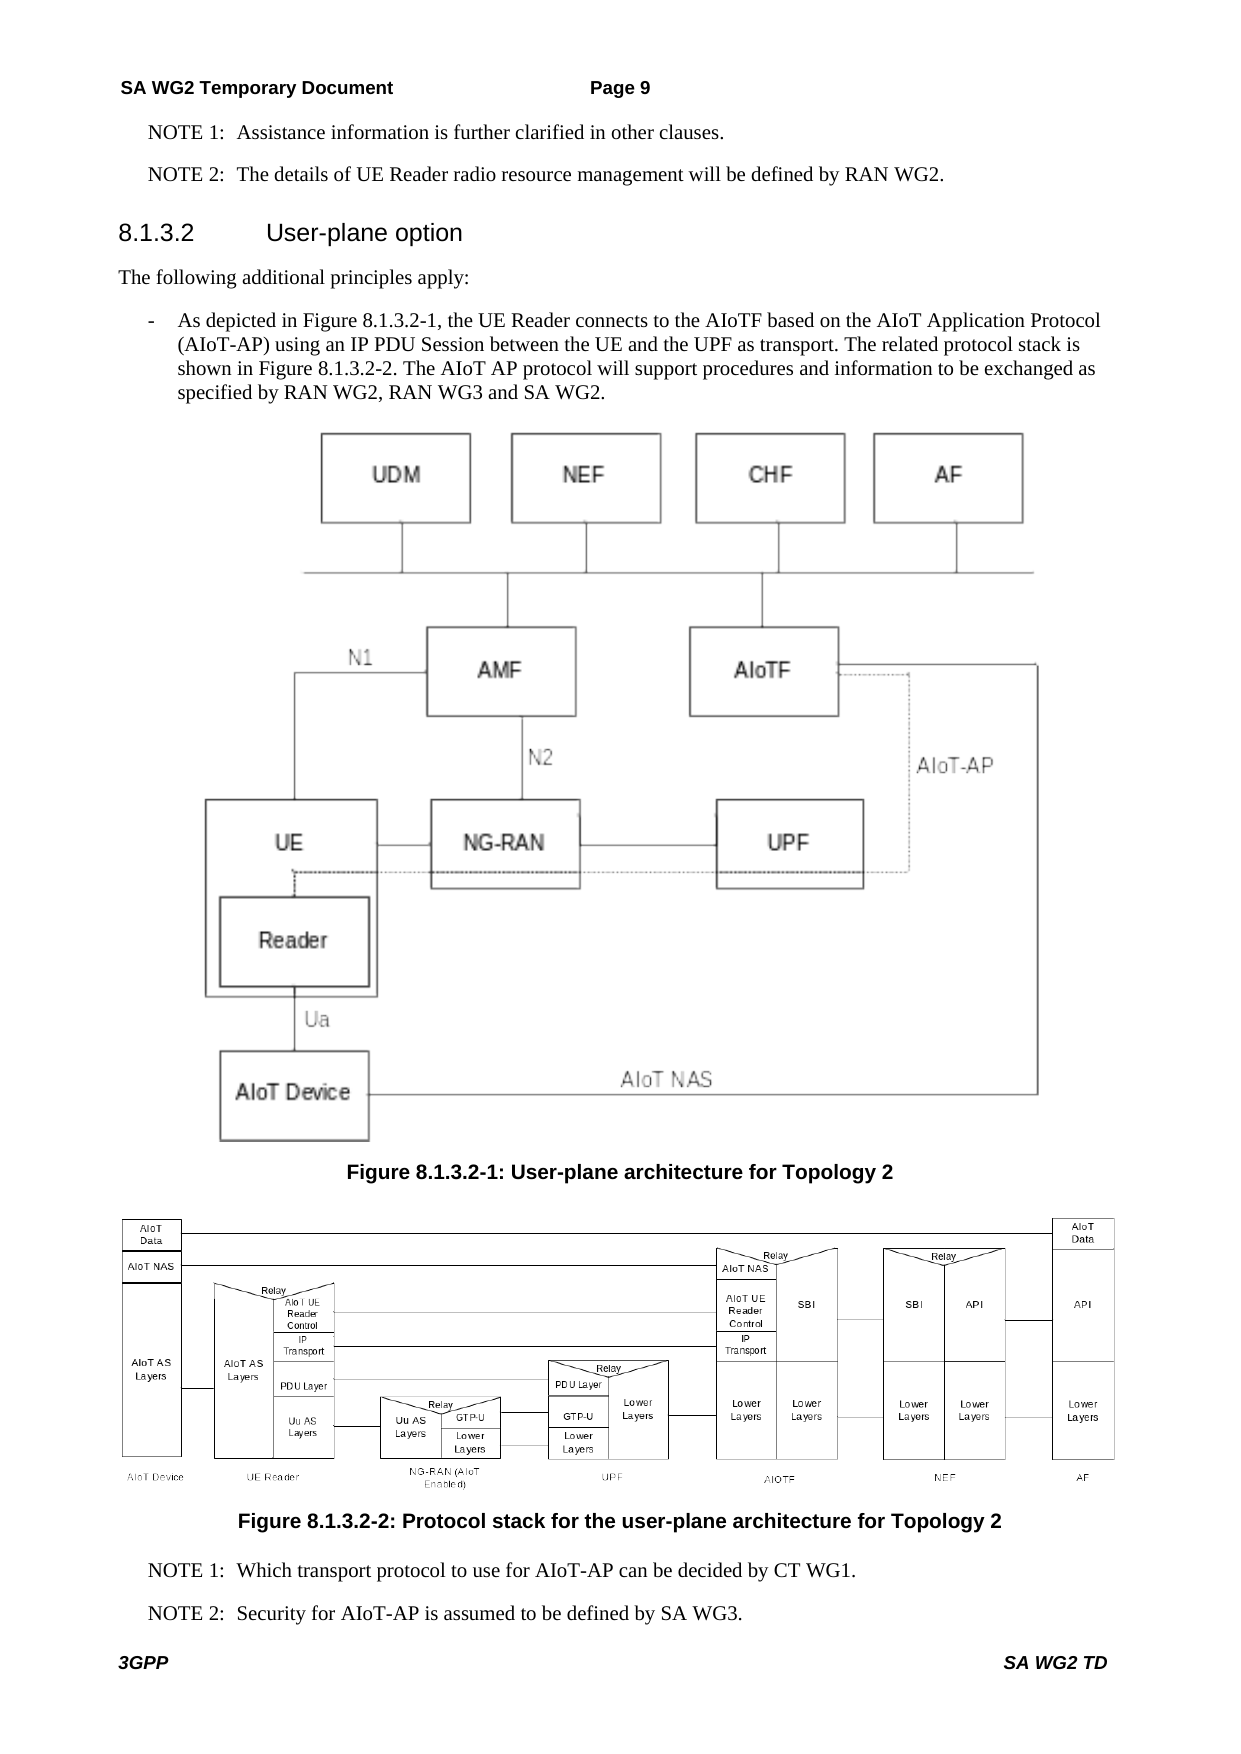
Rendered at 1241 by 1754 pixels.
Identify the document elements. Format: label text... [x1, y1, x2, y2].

text NOTE 2: Security for AIoT-AP is assumed to be defined by SA WG3. [148, 1601, 1122, 1625]
text Figure 8.1.3.2-1: User-plane architecture for Topology 2 [118, 1160, 1122, 1184]
text Figure 8.1.3.2-2: Protocol stack for the user-plane architecture for Topology 2 [118, 1509, 1122, 1533]
text NOTE 1: Which transport protocol to use for AIoT-AP can be decided by CT WG1. [148, 1558, 1122, 1582]
subtitle 8.1.3.2 User-plane option [118, 218, 1122, 246]
text The following additional principles apply: [118, 265, 1122, 289]
text NOTE 1: Assistance information is further clarified in other clauses. [148, 119, 1122, 144]
text NOTE 2: The details of UE Reader radio resource management will be defined by RAN WG2. [148, 162, 1122, 186]
text - As depicted in Figure 8.1.3.2-1, the UE Reader connects to the AIoTF based on the AIoT Application Protocol (AIoT-AP) using an IP PDU Session between the UE and the UPF as transport. The related protocol stack is shown in Figure 8.1.3.2-2. The AIoT AP protocol will support procedures and information to be exchanged as specified by RAN WG2, RAN WG3 and SA WG2. [148, 308, 1122, 404]
